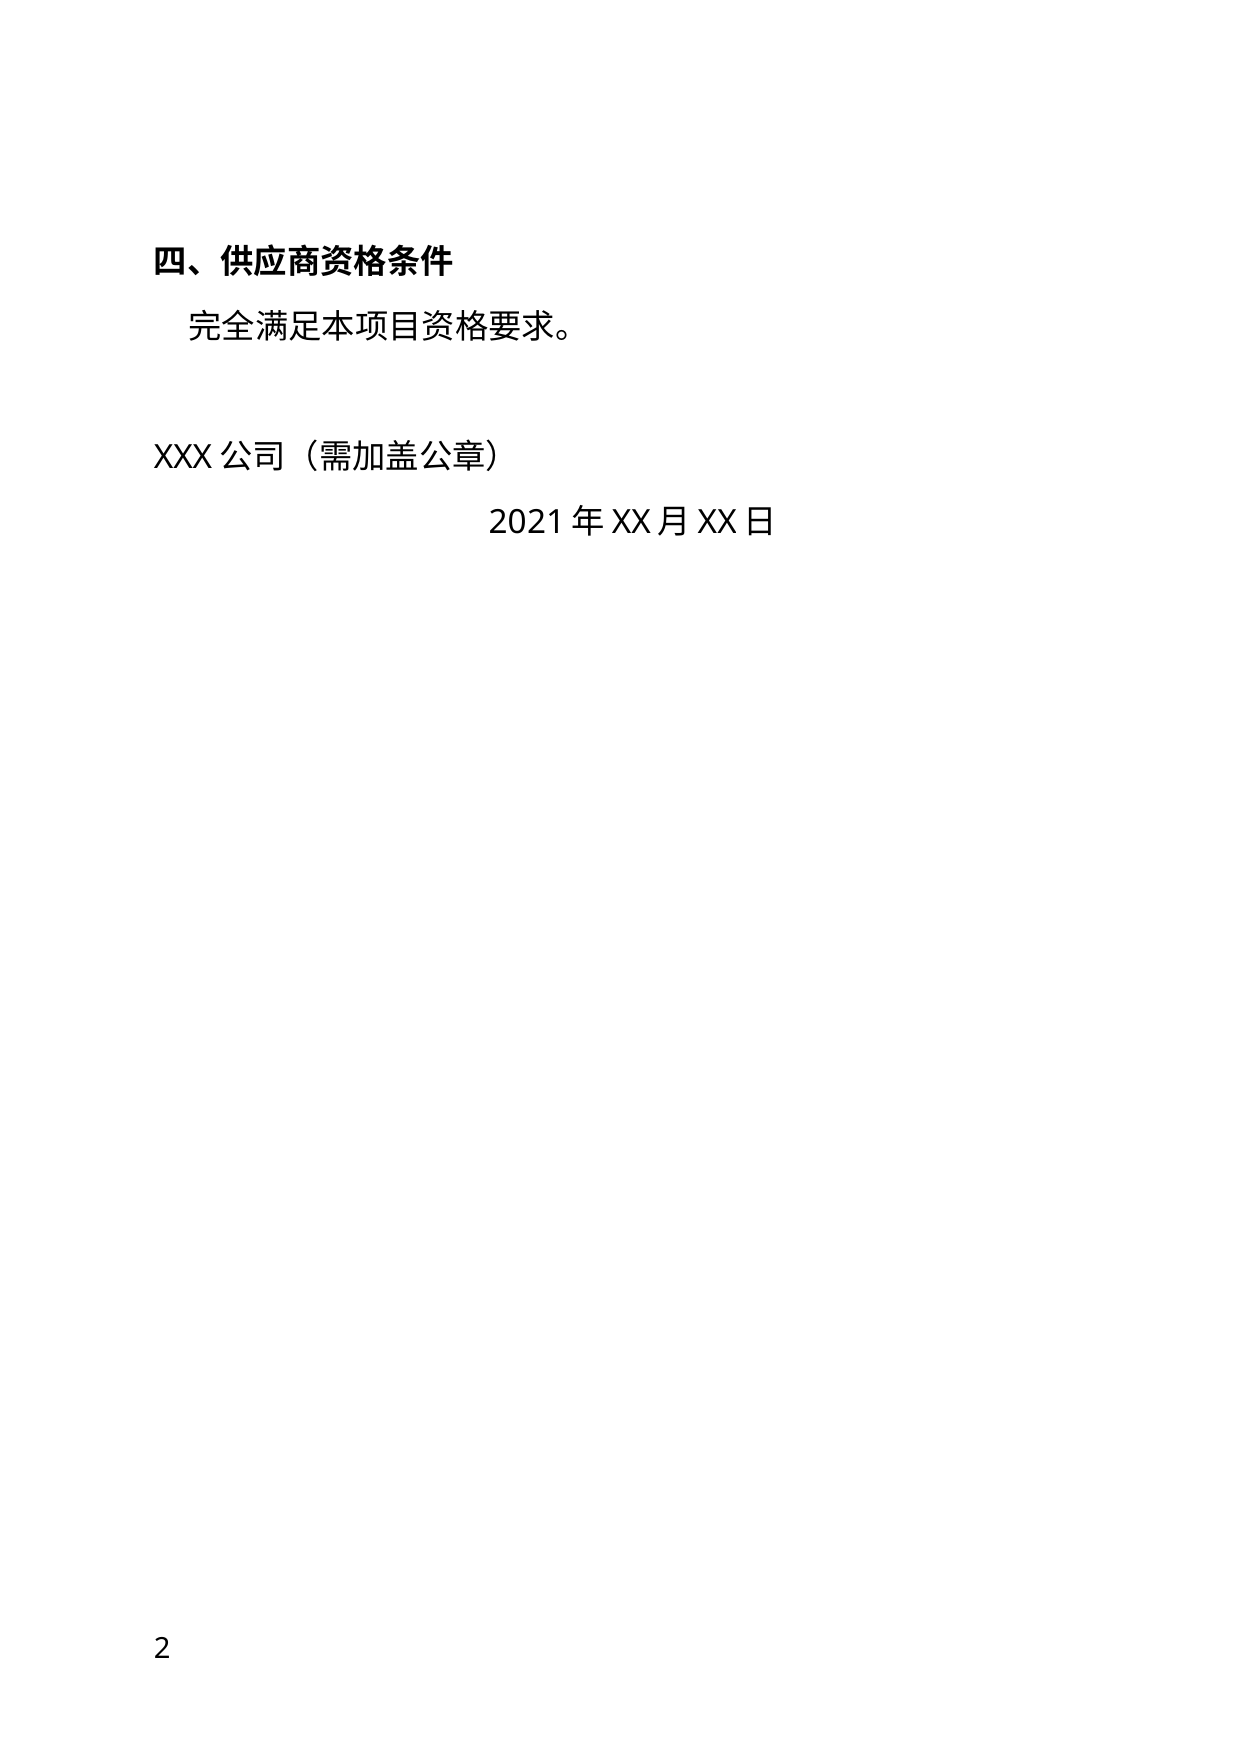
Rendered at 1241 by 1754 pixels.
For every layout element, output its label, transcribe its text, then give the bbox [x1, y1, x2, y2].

text XXX公司（需加盖公章） [153, 357, 1081, 487]
text 2021年XX月XX日 [153, 487, 1081, 552]
list 四、供应商资格条件 [153, 227, 1081, 292]
list 完全满足本项目资格要求。 [153, 292, 1081, 357]
